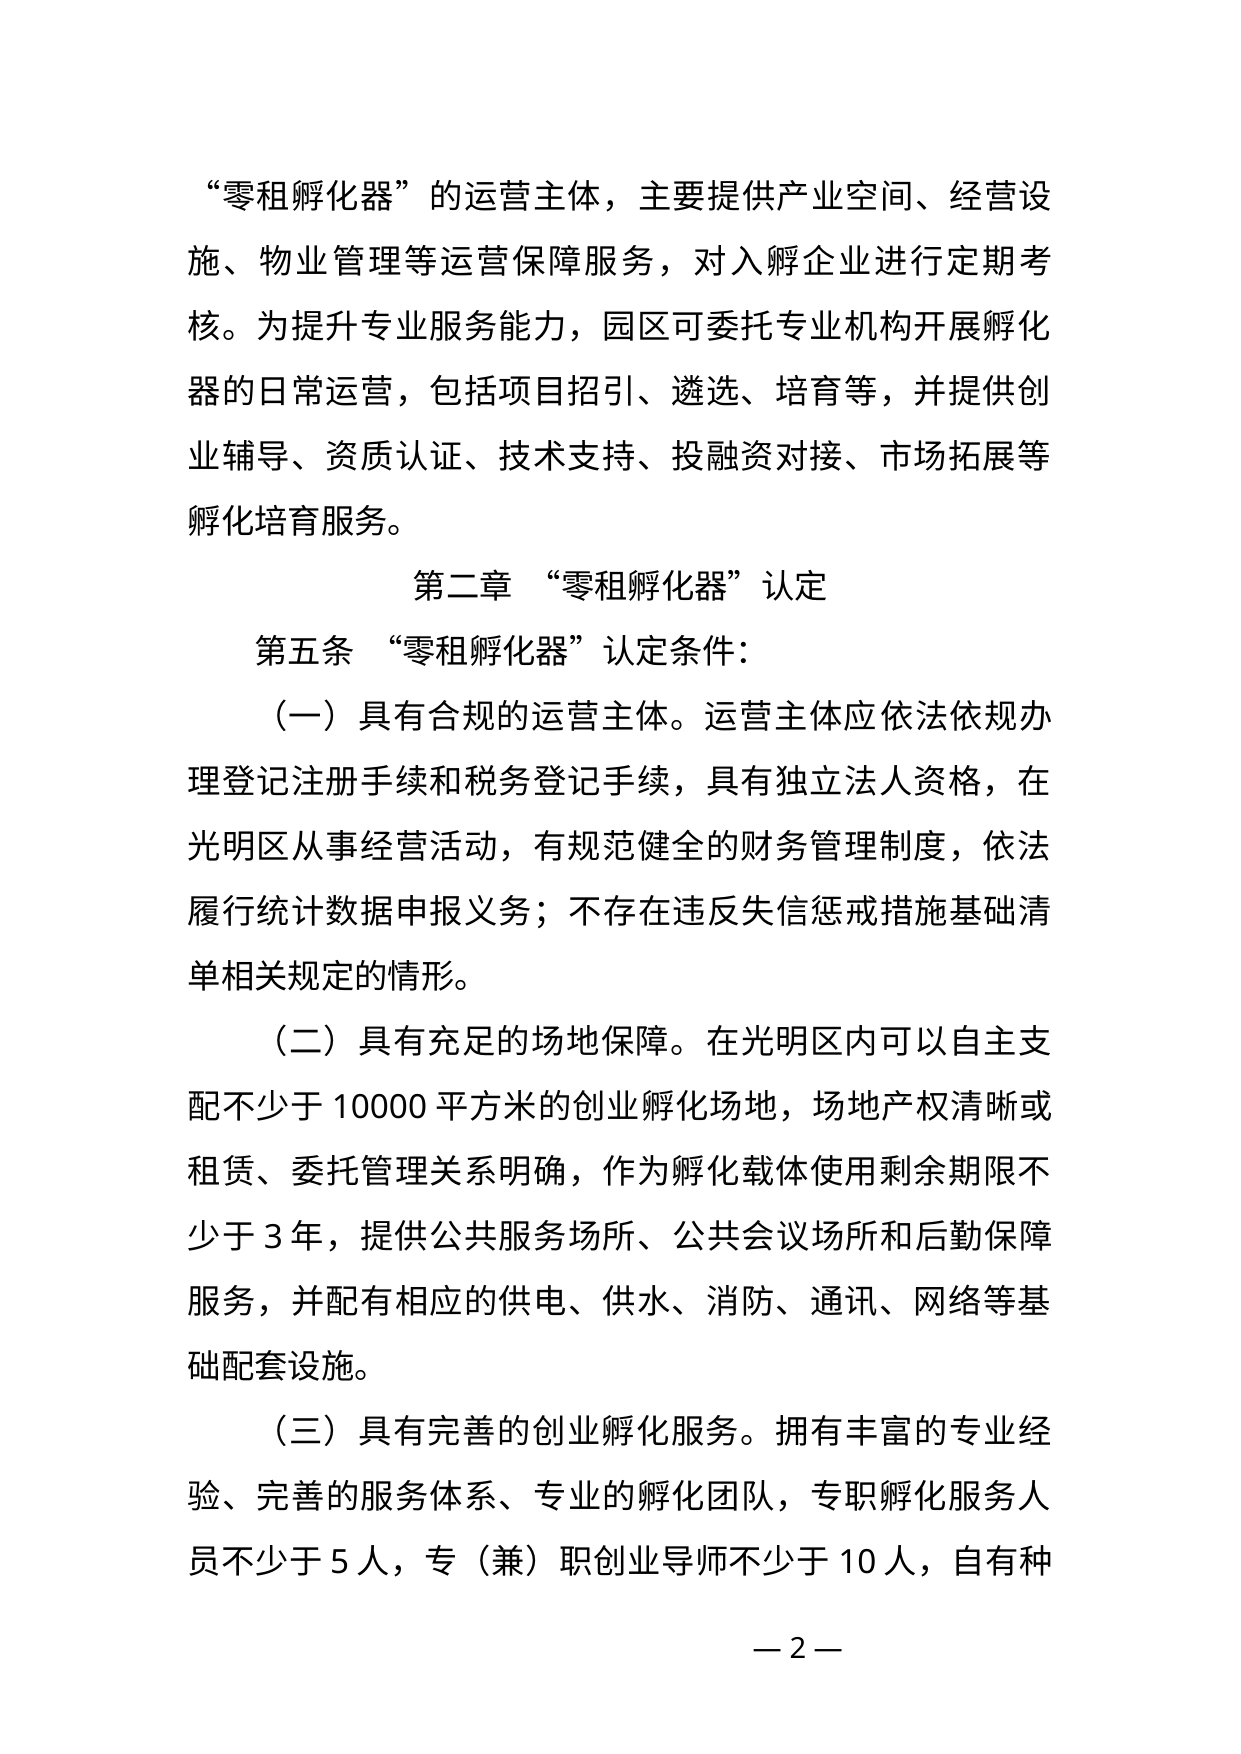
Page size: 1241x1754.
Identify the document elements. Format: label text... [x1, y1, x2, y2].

text （二）具有充足的场地保障。在光明区内可以自主支配不少于10000平方米的创业孵化场地，场地产权清晰或租赁、委托管理关系明确，作为孵化载体使用剩余期限不少于3年，提供公共服务场所、公共会议场所和后勤保障服务，并配有相应的供电、供水、消防、通讯、网络等基础配套设施。 [187, 1007, 1053, 1397]
list 第五条 “零租孵化器”认定条件： [187, 617, 1053, 682]
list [187, 162, 1053, 552]
list 第二章 “零租孵化器”认定 [187, 552, 1053, 617]
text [187, 1397, 1053, 1592]
text （一）具有合规的运营主体。运营主体应依法依规办理登记注册手续和税务登记手续，具有独立法人资格，在光明区从事经营活动，有规范健全的财务管理制度，依法履行统计数据申报义务；不存在违反失信惩戒措施基础清单相关规定的情形。 [187, 682, 1053, 1007]
